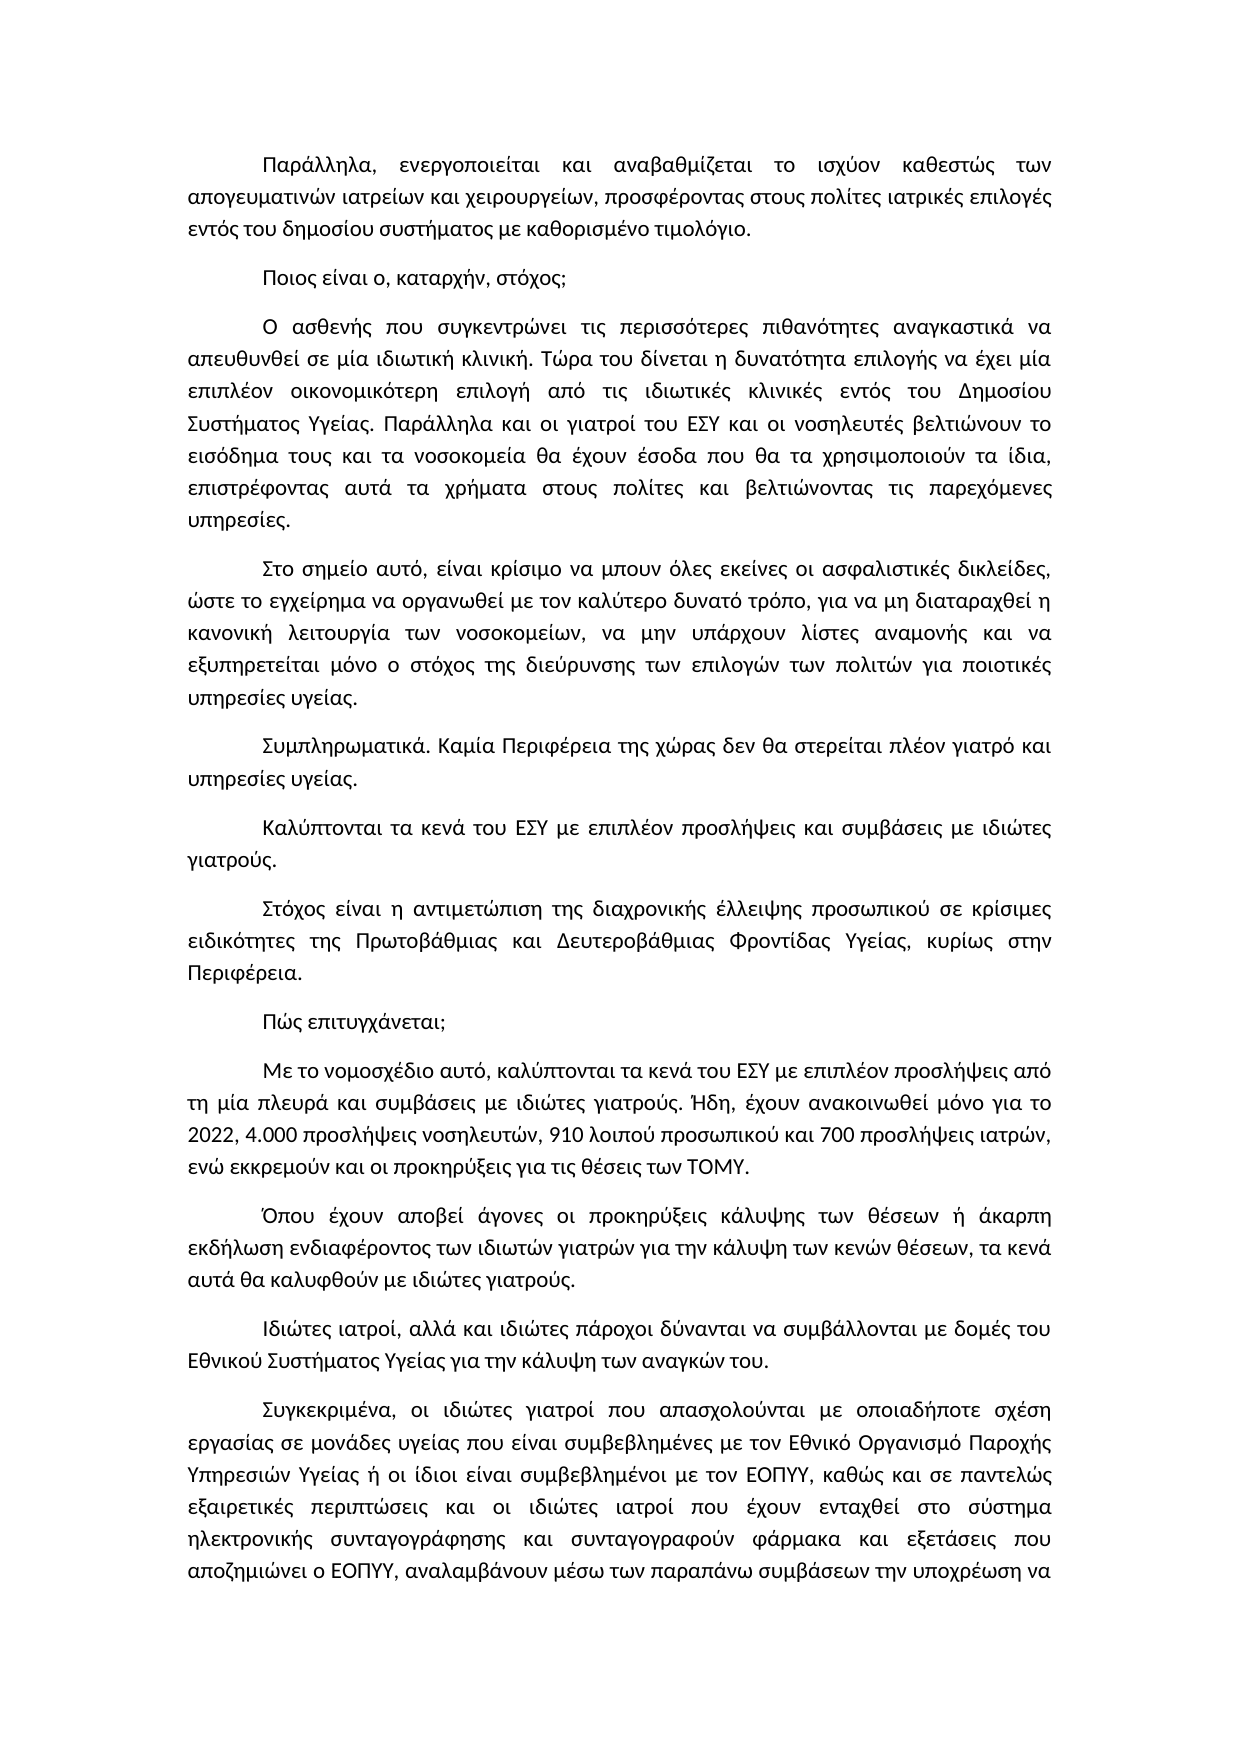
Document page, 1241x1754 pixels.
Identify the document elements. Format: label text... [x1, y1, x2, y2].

text Ιδιώτες ιατροί, αλλά και ιδιώτες πάροχοι δύνανται να συμβάλλονται με δομές του Εθνικού Συστήματος Υγείας για την κάλυψη των αναγκών του. [187, 1314, 1053, 1375]
text Ποιος είναι ο, καταρχήν, στόχος; [187, 263, 1053, 291]
text Παράλληλα, ενεργοποιείται και αναβαθμίζεται το ισχύον καθεστώς των απογευματινών ιατρείων και χειρουργείων, προσφέροντας στους πολίτες ιατρικές επιλογές εντός του δημοσίου συστήματος με καθορισμένο τιμολόγιο. [187, 150, 1053, 242]
text Ο ασθενής που συγκεντρώνει τις περισσότερες πιθανότητες αναγκαστικά να απευθυνθεί σε μία ιδιωτική κλινική. Τώρα του δίνεται η δυνατότητα επιλογής να έχει μία επιπλέον οικονομικότερη επιλογή από τις ιδιωτικές κλινικές εντός του Δημοσίου Συστήματος Υγείας. Παράλληλα και οι γιατροί του ΕΣΥ και οι νοσηλευτές βελτιώνουν το εισόδημα τους και τα νοσοκομεία θα έχουν έσοδα που θα τα χρησιμοποιούν τα ίδια, επιστρέφοντας αυτά τα χρήματα στους πολίτες και βελτιώνοντας τις παρεχόμενες υπηρεσίες. [187, 312, 1053, 533]
text Καλύπτονται τα κενά του ΕΣΥ με επιπλέον προσλήψεις και συμβάσεις με ιδιώτες γιατρούς. [187, 813, 1053, 873]
text Συμπληρωματικά. Καμία Περιφέρεια της χώρας δεν θα στερείται πλέον γιατρό και υπηρεσίες υγείας. [187, 732, 1053, 792]
text Στόχος είναι η αντιμετώπιση της διαχρονικής έλλειψης προσωπικού σε κρίσιμες ειδικότητες της Πρωτοβάθμιας και Δευτεροβάθμιας Φροντίδας Υγείας, κυρίως στην Περιφέρεια. [187, 894, 1053, 986]
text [187, 1396, 1053, 1584]
text Πώς επιτυγχάνεται; [187, 1007, 1053, 1035]
text Όπου έχουν αποβεί άγονες οι προκηρύξεις κάλυψης των θέσεων ή άκαρπη εκδήλωση ενδιαφέροντος των ιδιωτών γιατρών για την κάλυψη των κενών θέσεων, τα κενά αυτά θα καλυφθούν με ιδιώτες γιατρούς. [187, 1201, 1053, 1294]
text Με το νομοσχέδιο αυτό, καλύπτονται τα κενά του ΕΣΥ με επιπλέον προσλήψεις από τη μία πλευρά και συμβάσεις με ιδιώτες γιατρούς. Ήδη, έχουν ανακοινωθεί μόνο για το 2022, 4.000 προσλήψεις νοσηλευτών, 910 λοιπού προσωπικού και 700 προσλήψεις ιατρών, ενώ εκκρεμούν και οι προκηρύξεις για τις θέσεις των ΤΟΜΥ. [187, 1056, 1053, 1180]
text Στο σημείο αυτό, είναι κρίσιμο να μπουν όλες εκείνες οι ασφαλιστικές δικλείδες, ώστε το εγχείρημα να οργανωθεί με τον καλύτερο δυνατό τρόπο, για να μη διαταραχθεί η κανονική λειτουργία των νοσοκομείων, να μην υπάρχουν λίστες αναμονής και να εξυπηρετείται μόνο ο στόχος της διεύρυνσης των επιλογών των πολιτών για ποιοτικές υπηρεσίες υγείας. [187, 554, 1053, 711]
